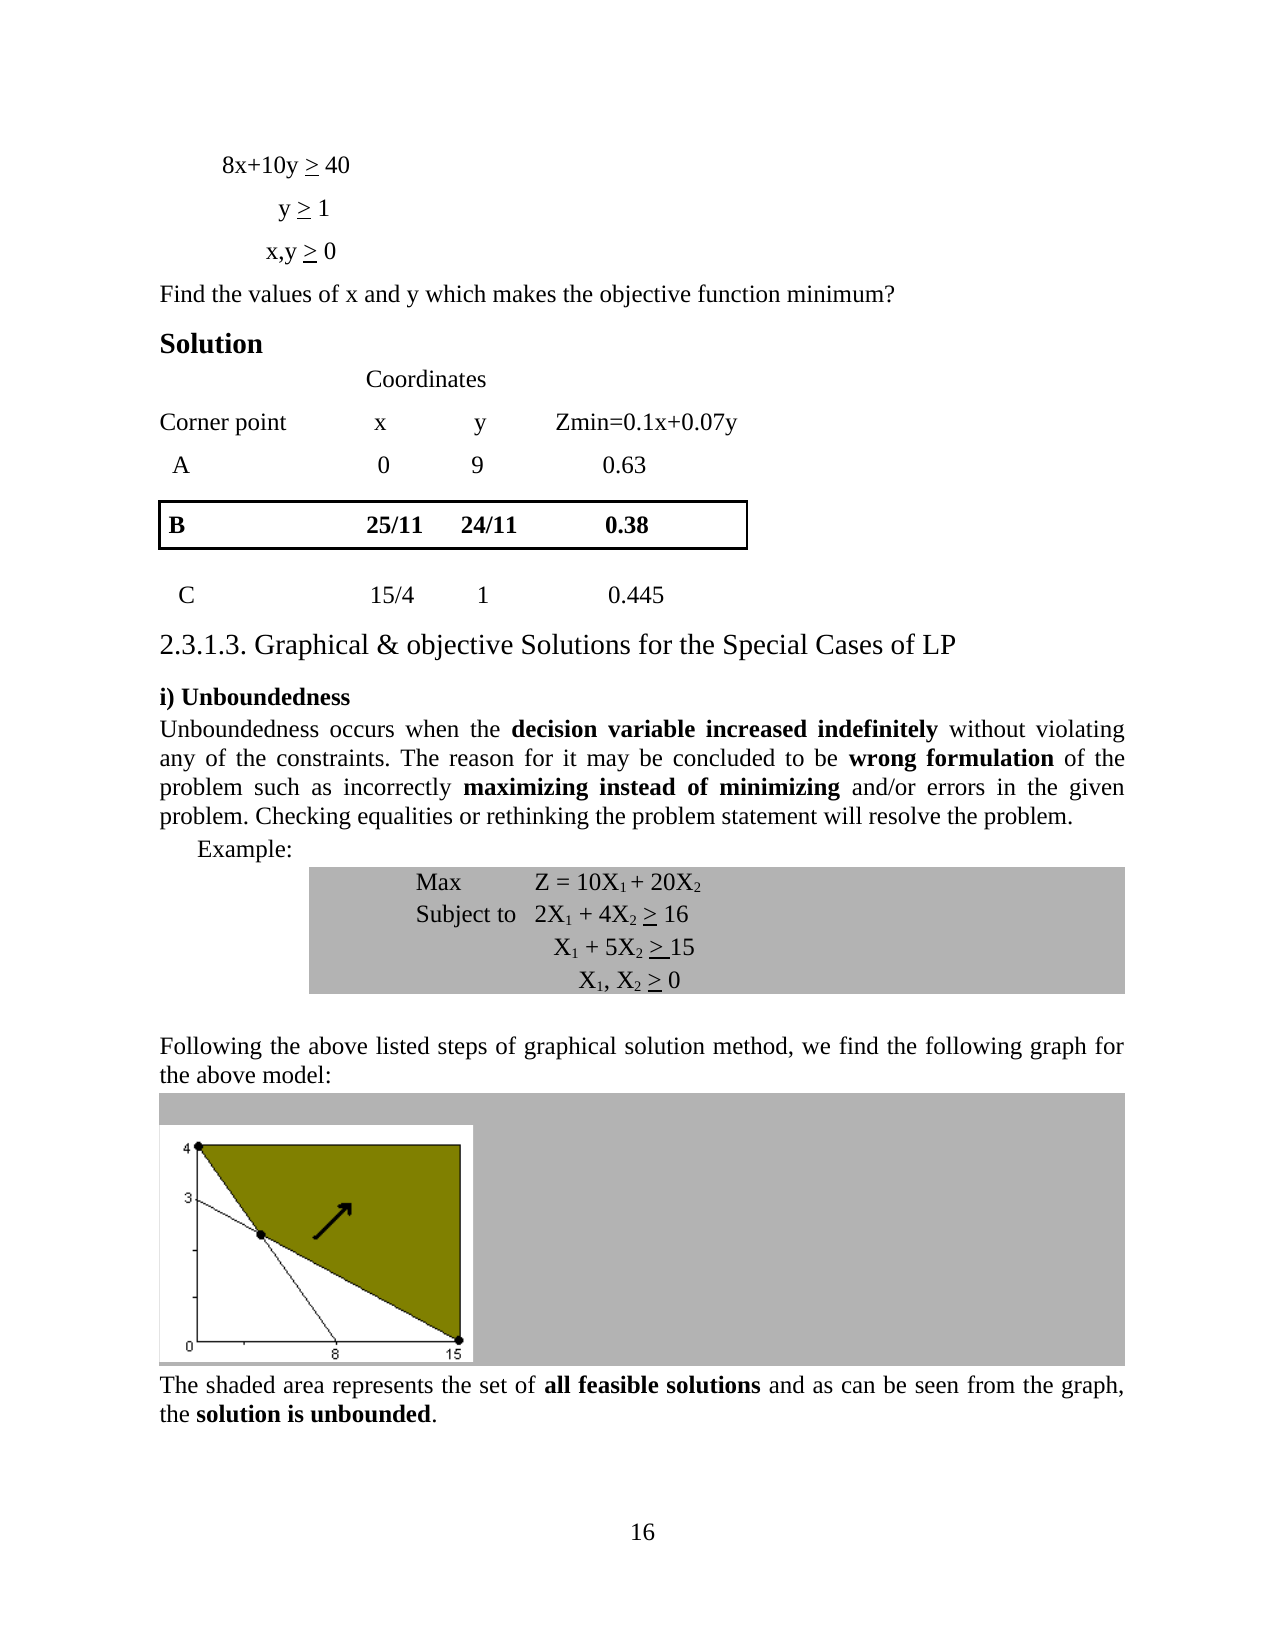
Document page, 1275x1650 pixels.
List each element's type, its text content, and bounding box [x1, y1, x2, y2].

text Max Z = 10X1 + 20X2 [309, 867, 1125, 895]
text Example: [197, 834, 1125, 862]
text The shaded area represents the set of all feasible solutions and as can be seen from the graph, the solution is unbounded. [159, 1370, 1125, 1428]
text Coordinates [159, 364, 1125, 393]
subtitle i) Unboundedness [159, 682, 1125, 710]
text Corner point x y Zmin=0.1x+0.07y [159, 407, 1125, 436]
text x,y > 0 [159, 236, 1125, 265]
subtitle Solution [159, 327, 1125, 360]
text Find the values of x and y which makes the objective function minimum? [159, 279, 1125, 308]
text Following the above listed steps of graphical solution method, we find the following graph for the above model: [159, 1031, 1125, 1089]
text Subject to 2X1 + 4X2 > 16 [309, 899, 1125, 928]
subtitle 2.3.1.3. Graphical & objective Solutions for the Special Cases of LP [159, 627, 1125, 661]
text y > 1 [159, 193, 1125, 222]
text Unboundedness occurs when the decision variable increased indefinitely without violating any of the constraints. The reason for it may be concluded to be wrong formulation of the problem such as incorrectly maximizing instead of minimizing and/or errors in the given problem. Checking equalities or rethinking the problem statement will resolve the problem. [159, 714, 1125, 829]
text C 15/4 1 0.445 [159, 580, 1125, 609]
text X1 + 5X2 > 15 [309, 932, 1125, 961]
text A 0 9 0.63 [159, 451, 1125, 479]
text 8x+10y > 40 [159, 150, 1125, 179]
text X1, X2 > 0 [309, 965, 1125, 994]
picture [159, 1125, 474, 1362]
